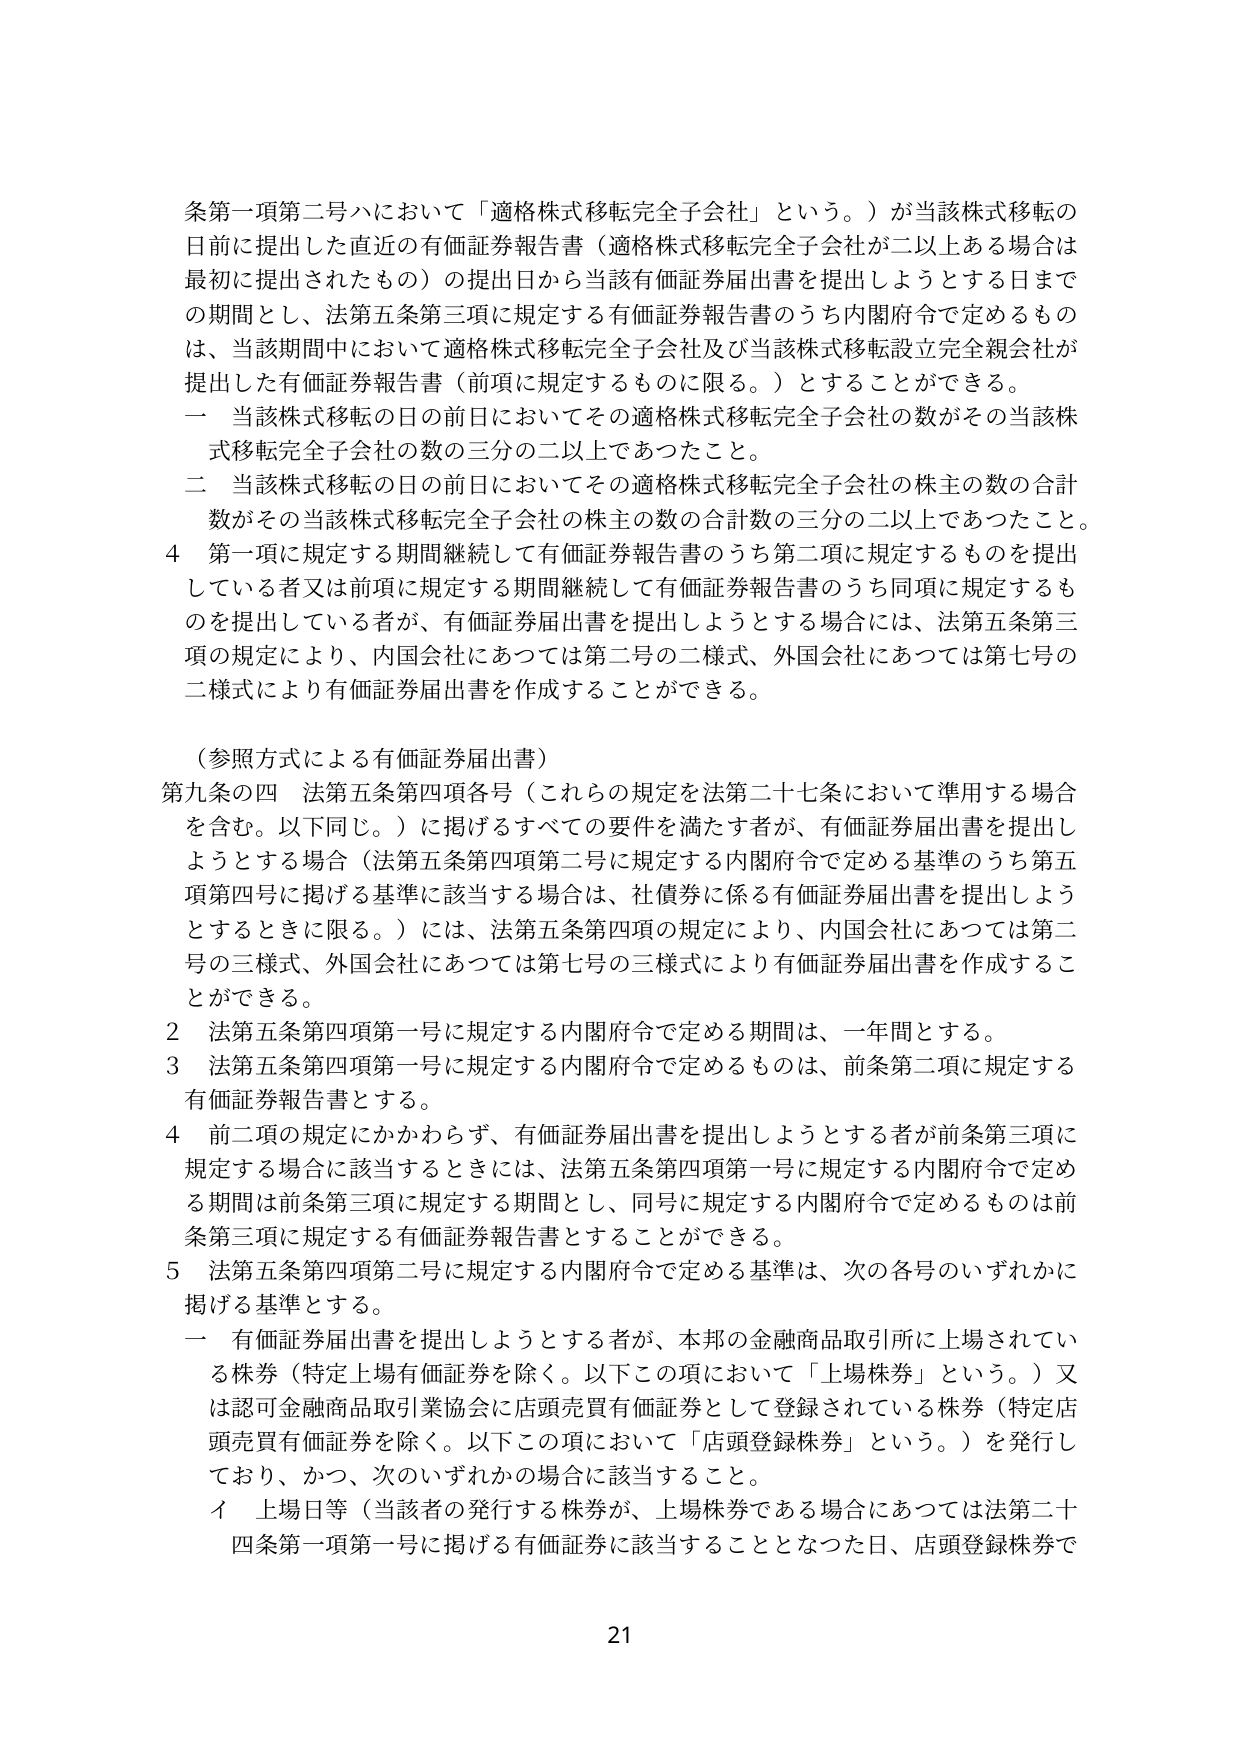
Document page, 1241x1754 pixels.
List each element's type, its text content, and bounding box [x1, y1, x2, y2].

text 第九条の四 法第五条第四項各号（これらの規定を法第二十七条において準用する場合を含む。以下同じ。）に掲げるすべての要件を満たす者が、有価証券届出書を提出しようとする場合（法第五条第四項第二号に規定する内閣府令で定める基準のうち第五項第四号に掲げる基準に該当する場合は、社債券に係る有価証券届出書を提出しようとするときに限る。）には、法第五条第四項の規定により、内国会社にあつては第二号の三様式、外国会社にあつては第七号の三様式により有価証券届出書を作成することができる。 [161, 774, 1079, 1014]
text ４ 前二項の規定にかかわらず、有価証券届出書を提出しようとする者が前条第三項に規定する場合に該当するときには、法第五条第四項第一号に規定する内閣府令で定める期間は前条第三項に規定する期間とし、同号に規定する内閣府令で定めるものは前条第三項に規定する有価証券報告書とすることができる。 [161, 1116, 1079, 1253]
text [207, 1492, 1079, 1560]
text 一 有価証券届出書を提出しようとする者が、本邦の金融商品取引所に上場されている株券（特定上場有価証券を除く。以下この項において「上場株券」という。）又は認可金融商品取引業協会に店頭売買有価証券として登録されている株券（特定店頭売買有価証券を除く。以下この項において「店頭登録株券」という。）を発行しており、かつ、次のいずれかの場合に該当すること。 [184, 1321, 1079, 1492]
text ５ 法第五条第四項第二号に規定する内閣府令で定める基準は、次の各号のいずれかに掲げる基準とする。 [161, 1253, 1079, 1321]
text 一 当該株式移転の日の前日においてその適格株式移転完全子会社の数がその当該株式移転完全子会社の数の三分の二以上であつたこと。 [184, 399, 1079, 467]
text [161, 194, 1079, 399]
text ３ 法第五条第四項第一号に規定する内閣府令で定めるものは、前条第二項に規定する有価証券報告書とする。 [161, 1048, 1079, 1116]
text ２ 法第五条第四項第一号に規定する内閣府令で定める期間は、一年間とする。 [161, 1014, 1079, 1048]
text （参照方式による有価証券届出書） [184, 740, 1079, 774]
text 二 当該株式移転の日の前日においてその適格株式移転完全子会社の株主の数の合計数がその当該株式移転完全子会社の株主の数の合計数の三分の二以上であつたこと。 [184, 467, 1079, 535]
text ４ 第一項に規定する期間継続して有価証券報告書のうち第二項に規定するものを提出している者又は前項に規定する期間継続して有価証券報告書のうち同項に規定するものを提出している者が、有価証券届出書を提出しようとする場合には、法第五条第三項の規定により、内国会社にあつては第二号の二様式、外国会社にあつては第七号の二様式により有価証券届出書を作成することができる。 [161, 535, 1079, 706]
